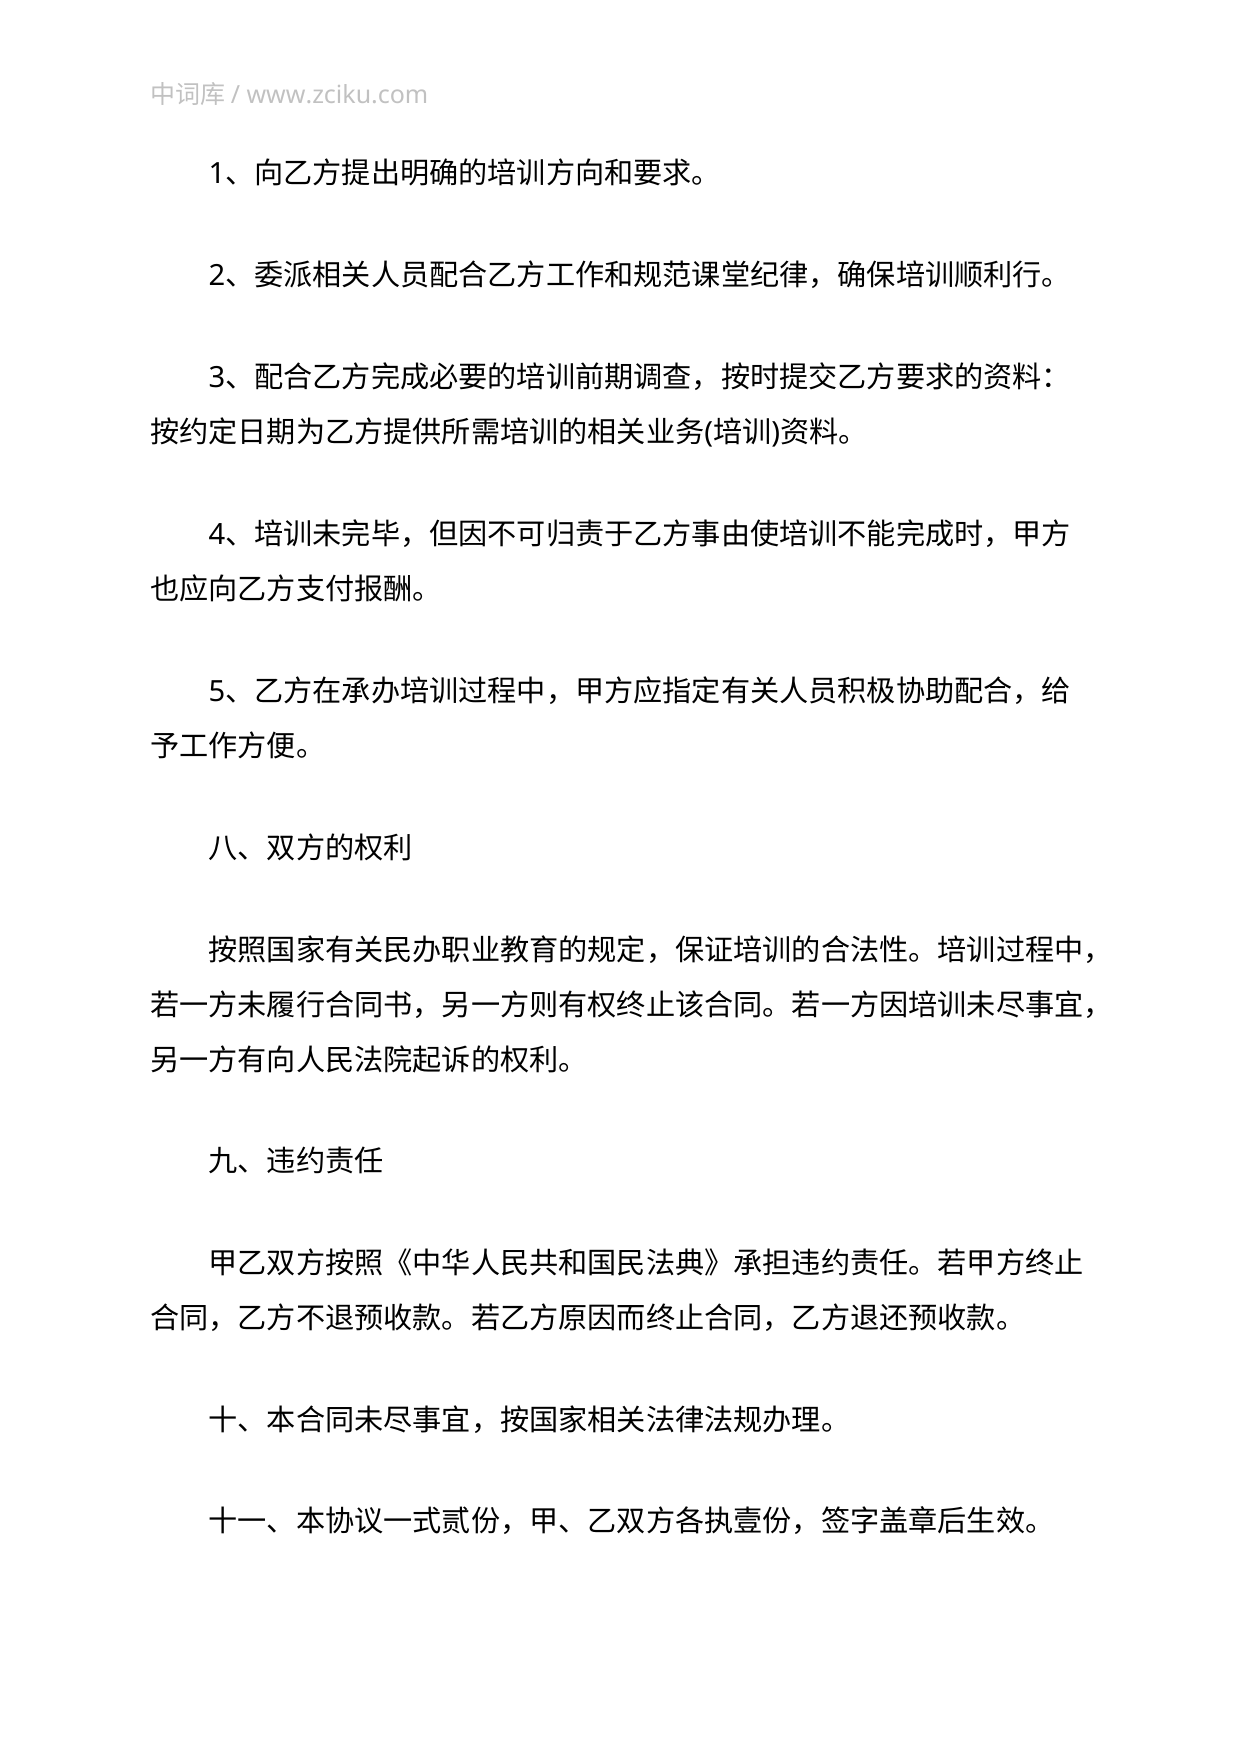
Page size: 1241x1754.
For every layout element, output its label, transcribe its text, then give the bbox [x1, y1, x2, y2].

text 1、向乙方提出明确的培训方向和要求。 [150, 150, 1090, 192]
text 按照国家有关民办职业教育的规定，保证培训的合法性。培训过程中，若一方未履行合同书，另一方则有权终止该合同。若一方因培训未尽事宜，另一方有向人民法院起诉的权利。 [150, 926, 1090, 1078]
text 九、违约责任 [150, 1138, 1090, 1180]
text 4、培训未完毕，但因不可归责于乙方事由使培训不能完成时，甲方也应向乙方支付报酬。 [150, 511, 1090, 608]
text 八、双方的权利 [150, 824, 1090, 867]
text 甲乙双方按照《中华人民共和国民法典》承担违约责任。若甲方终止合同，乙方不退预收款。若乙方原因而终止合同，乙方退还预收款。 [150, 1239, 1090, 1337]
text 2、委派相关人员配合乙方工作和规范课堂纪律，确保培训顺利行。 [150, 252, 1090, 294]
text 十、本合同未尽事宜，按国家相关法律法规办理。 [150, 1396, 1090, 1438]
text 5、乙方在承办培训过程中，甲方应指定有关人员积极协助配合，给予工作方便。 [150, 668, 1090, 765]
text 3、配合乙方完成必要的培训前期调查，按时提交乙方要求的资料：按约定日期为乙方提供所需培训的相关业务(培训)资料。 [150, 354, 1090, 451]
text 十一、本协议一式贰份，甲、乙双方各执壹份，签字盖章后生效。 [150, 1498, 1090, 1540]
